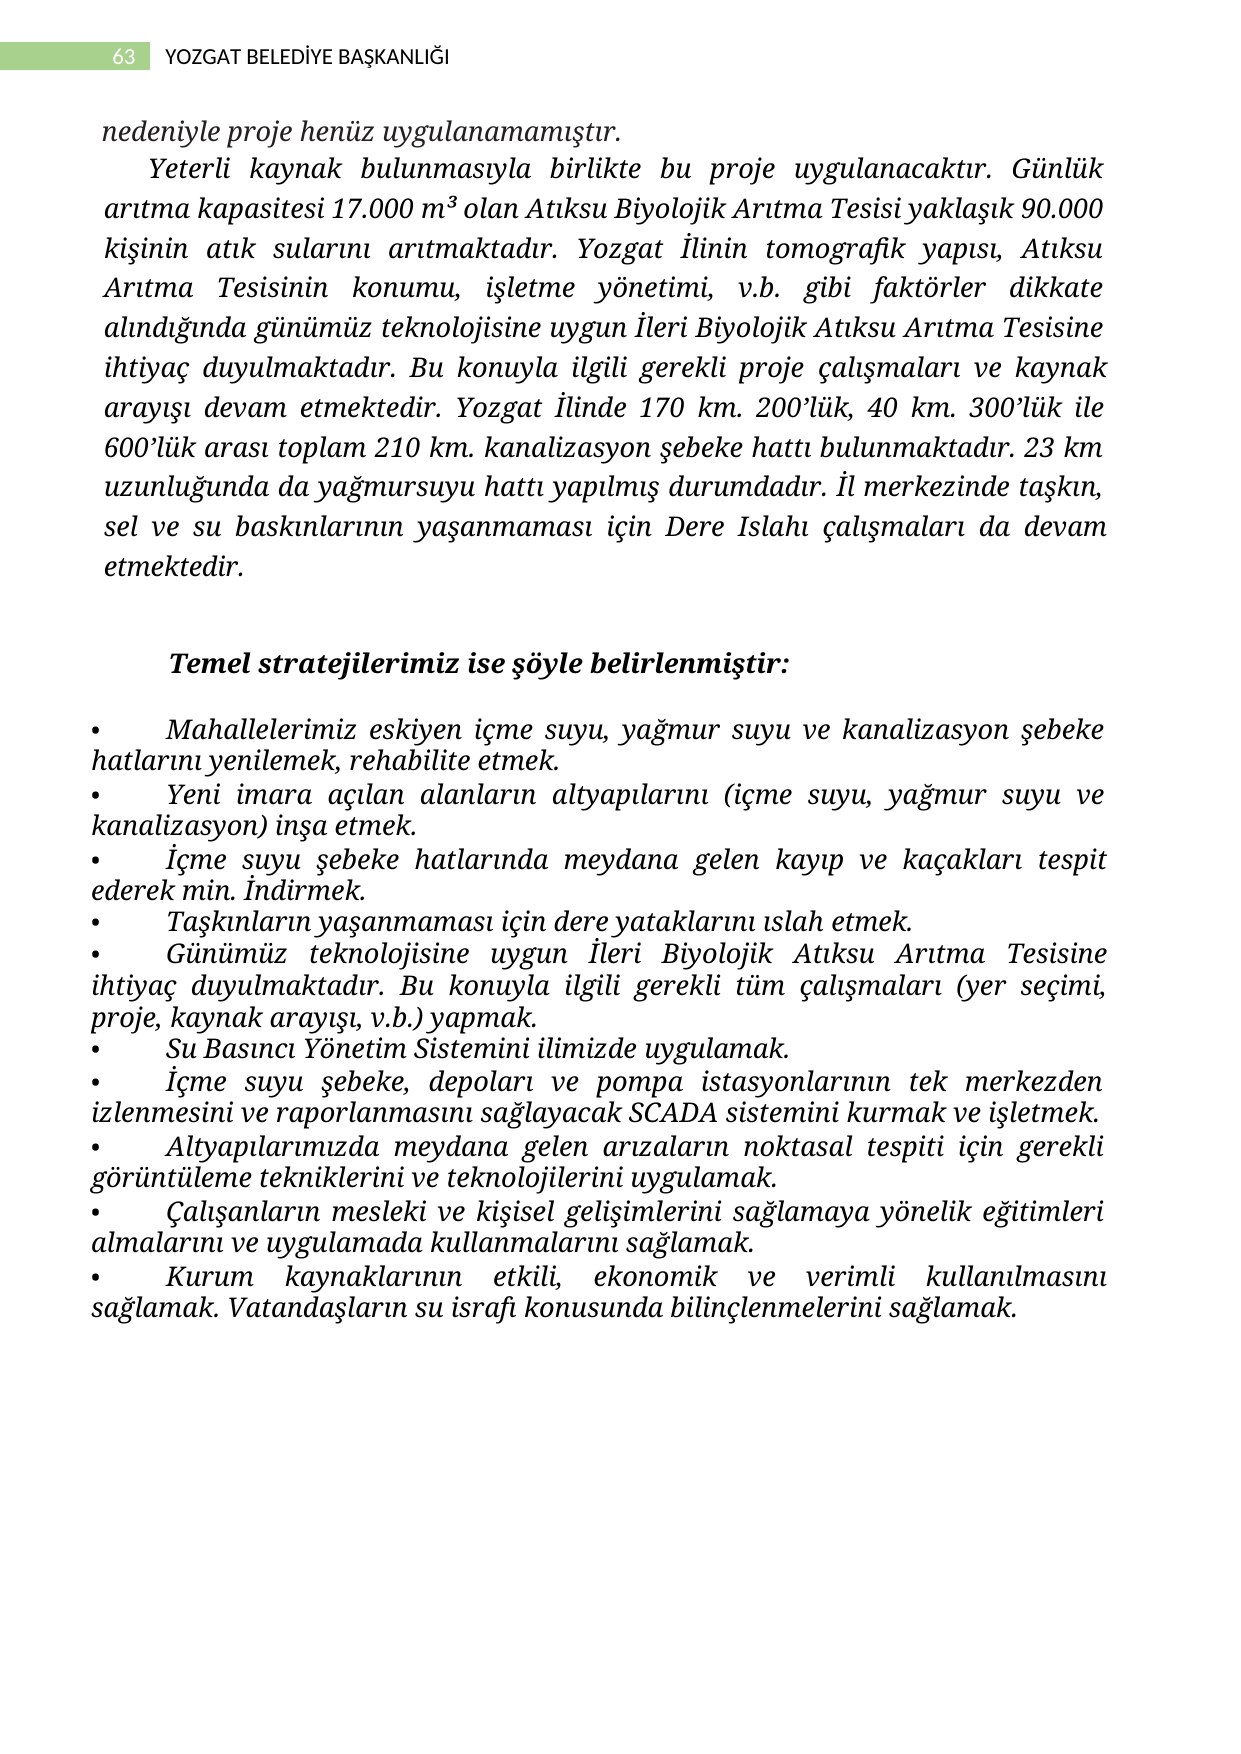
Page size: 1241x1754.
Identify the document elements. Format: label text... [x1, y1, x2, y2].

list Taşkınların yaşanmaması için dere yataklarını ıslah etmek. [91, 908, 1107, 937]
text Yeterli kaynak bulunmasıyla birlikte bu proje uygulanacaktır. Günlük arıtma kapasitesi 17.000 m³ olan Atıksu Biyolojik Arıtma Tesisi yaklaşık 90.000 kişinin atık sularını arıtmaktadır. Yozgat İlinin tomografik yapısı, Atıksu Arıtma Tesisinin konumu, işletme yönetimi, v.b. gibi faktörler dikkate alındığında günümüz teknolojisine uygun İleri Biyolojik Atıksu Arıtma Tesisine ihtiyaç duyulmaktadır. Bu konuyla ilgili gerekli proje çalışmaları ve kaynak arayışı devam etmektedir. Yozgat İlinde 170 km. 200’lük, 40 km. 300’lük ile 600’lük arası toplam 210 km. kanalizasyon şebeke hattı bulunmaktadır. 23 km uzunluğunda da yağmursuyu hattı yapılmış durumdadır. İl merkezinde taşkın, sel ve su baskınlarının yaşanmaması için Dere Islahı çalışmaları da devam etmektedir. [103, 149, 1107, 584]
list Kurum kaynaklarının etkili, ekonomik ve verimli kullanılmasını sağlamak. Vatandaşların su israfı konusunda bilinçlenmelerini sağlamak. [91, 1260, 1107, 1325]
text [101, 113, 1107, 149]
list Çalışanların mesleki ve kişisel gelişimlerini sağlamaya yönelik eğitimleri almalarını ve uygulamada kullanmalarını sağlamak. [91, 1195, 1107, 1260]
list Yeni imara açılan alanların altyapılarını (içme suyu, yağmur suyu ve kanalizasyon) inşa etmek. [91, 778, 1107, 843]
list Altyapılarımızda meydana gelen arızaların noktasal tespiti için gerekli görüntüleme tekniklerini ve teknolojilerini uygulamak. [91, 1130, 1107, 1195]
subtitle Temel stratejilerimiz ise şöyle belirlenmiştir: [168, 645, 1107, 682]
list Mahallelerimiz eskiyen içme suyu, yağmur suyu ve kanalizasyon şebeke hatlarını yenilemek, rehabilite etmek. [91, 713, 1107, 778]
list İçme suyu şebeke hatlarında meydana gelen kayıp ve kaçakları tespit ederek min. İndirmek. [91, 843, 1107, 908]
list İçme suyu şebeke, depoları ve pompa istasyonlarının tek merkezden izlenmesini ve raporlanmasını sağlayacak SCADA sistemini kurmak ve işletmek. [91, 1066, 1107, 1130]
list Günümüz teknolojisine uygun İleri Biyolojik Atıksu Arıtma Tesisine ihtiyaç duyulmaktadır. Bu konuyla ilgili gerekli tüm çalışmaları (yer seçimi, proje, kaynak arayışı, v.b.) yapmak. [91, 938, 1107, 1036]
list Su Basıncı Yönetim Sistemini ilimizde uygulamak. [91, 1036, 1107, 1064]
